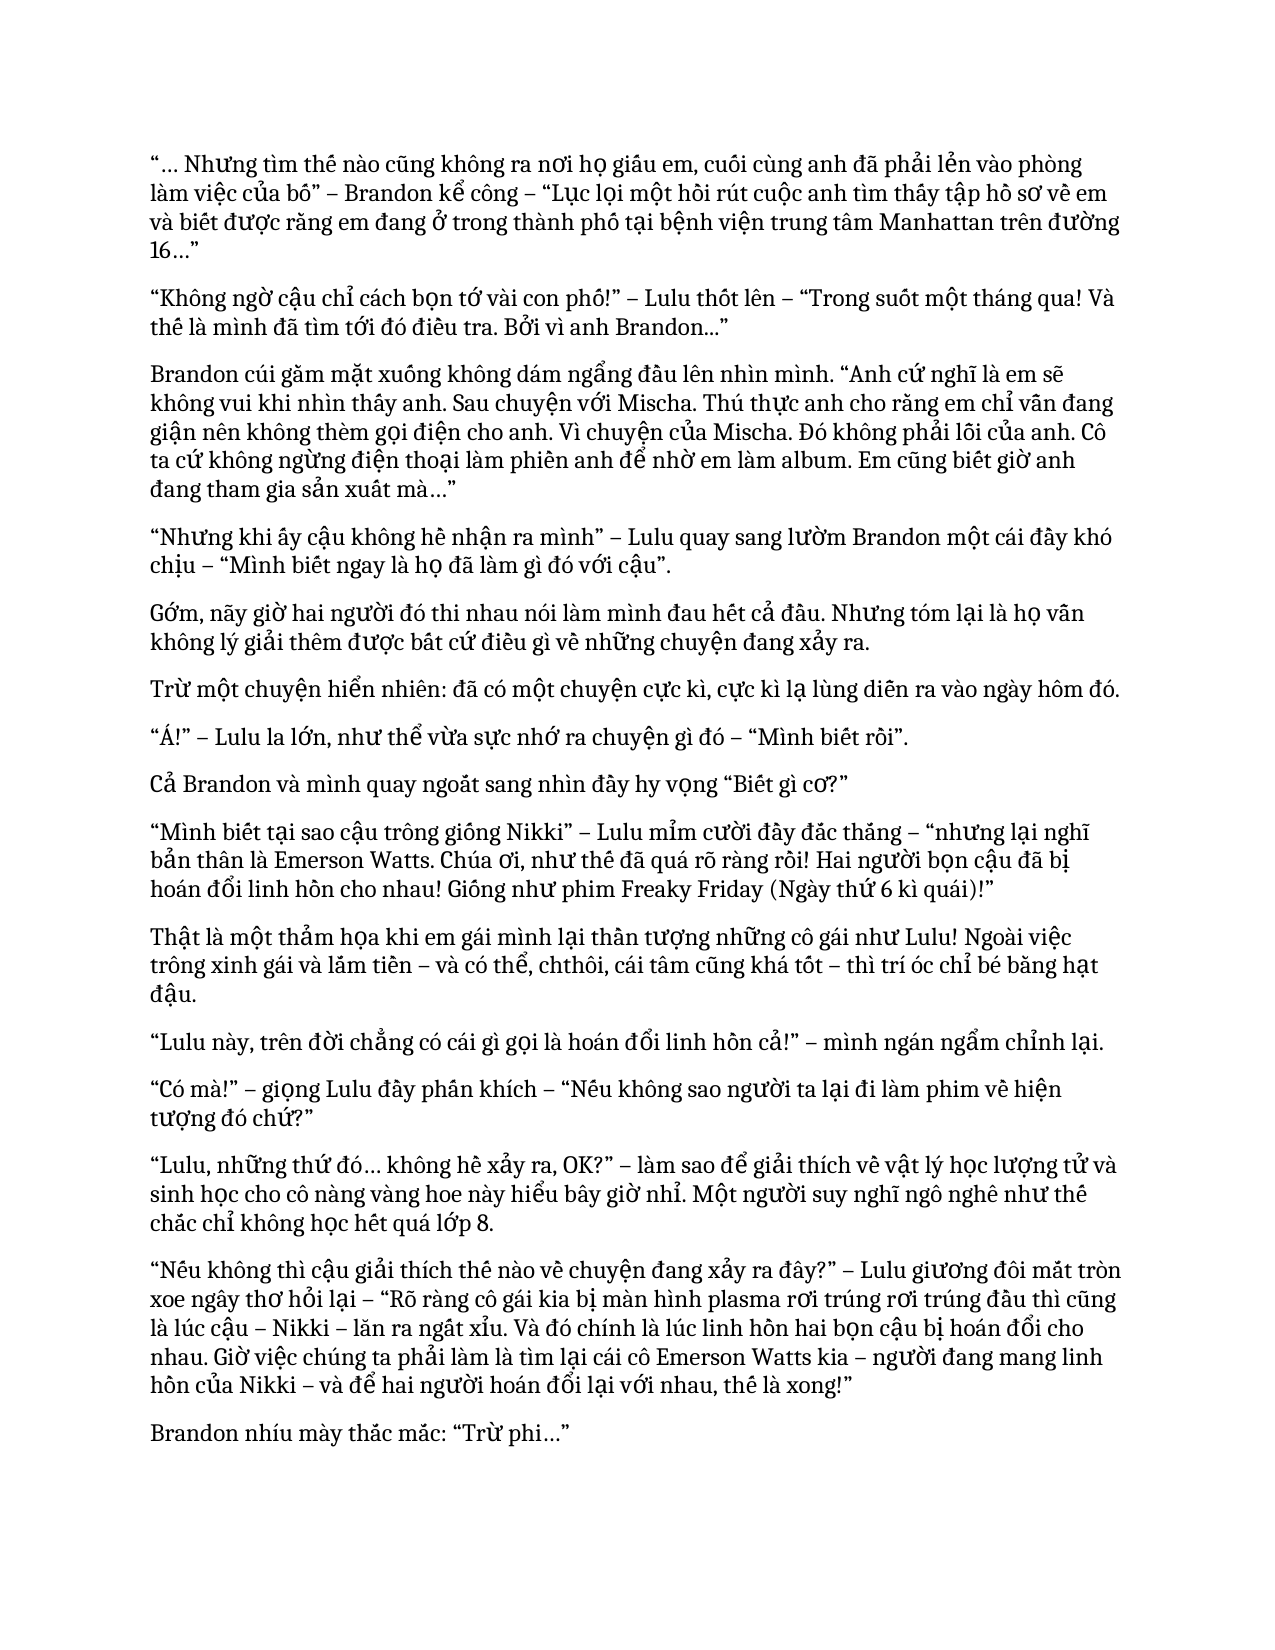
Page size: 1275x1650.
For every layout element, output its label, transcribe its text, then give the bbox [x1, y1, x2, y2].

text Trừ một chuyện hiển nhiên: đã có một chuyện cực kì, cực kì lạ lùng diễn ra vào ngày hôm đó. [150, 675, 1125, 704]
text Thật là một thảm họa khi em gái mình lại thần tượng những cô gái như Lulu! Ngoài việc trông xinh gái và lắm tiền – và có thể, chthôi, cái tâm cũng khá tốt – thì trí óc chỉ bé bằng hạt đậu. [150, 922, 1125, 1009]
text “Lulu này, trên đời chẳng có cái gì gọi là hoán đổi linh hồn cả!” – mình ngán ngẩm chỉnh lại. [150, 1027, 1125, 1056]
text “Lulu, những thứ đó… không hề xảy ra, OK?” – làm sao để giải thích về vật lý học lượng tử và sinh học cho cô nàng vàng hoe này hiểu bây giờ nhỉ. Một người suy nghĩ ngô nghê như thế chắc chỉ không học hết quá lớp 8. [150, 1151, 1125, 1237]
text “Không ngờ cậu chỉ cách bọn tớ vài con phố!” – Lulu thốt lên – “Trong suốt một tháng qua! Và thế là mình đã tìm tới đó điều tra. Bởi vì anh Brandon...” [150, 284, 1125, 341]
text “… Nhưng tìm thế nào cũng không ra nơi họ giấu em, cuối cùng anh đã phải lẻn vào phòng làm việc của bố” – Brandon kể công – “Lục lọi một hồi rút cuộc anh tìm thấy tập hồ sơ về em và biết được rằng em đang ở trong thành phố tại bệnh viện trung tâm Manhattan trên đường 16…” [150, 150, 1125, 265]
text Gớm, nãy giờ hai người đó thi nhau nói làm mình đau hết cả đầu. Nhưng tóm lại là họ vẫn không lý giải thêm được bất cứ điều gì về những chuyện đang xảy ra. [150, 599, 1125, 656]
text “Nếu không thì cậu giải thích thế nào về chuyện đang xảy ra đây?” – Lulu giương đôi mắt tròn xoe ngây thơ hỏi lại – “Rõ ràng cô gái kia bị màn hình plasma rơi trúng rơi trúng đầu thì cũng là lúc cậu – Nikki – lăn ra ngất xỉu. Và đó chính là lúc linh hồn hai bọn cậu bị hoán đổi cho nhau. Giờ việc chúng ta phải làm là tìm lại cái cô Emerson Watts kia – người đang mang linh hồn của Nikki – và để hai người hoán đổi lại với nhau, thế là xong!” [150, 1256, 1125, 1400]
text “Mình biết tại sao cậu trông giống Nikki” – Lulu mỉm cười đầy đắc thắng – “nhưng lại nghĩ bản thân là Emerson Watts. Chúa ơi, như thế đã quá rõ ràng rồi! Hai người bọn cậu đã bị hoán đổi linh hồn cho nhau! Giống như phim Freaky Friday (Ngày thứ 6 kì quái)!” [150, 817, 1125, 904]
text “Á!” – Lulu la lớn, như thể vừa sực nhớ ra chuyện gì đó – “Mình biết rồi”. [150, 722, 1125, 751]
text Brandon cúi gằm mặt xuống không dám ngẩng đầu lên nhìn mình. “Anh cứ nghĩ là em sẽ không vui khi nhìn thấy anh. Sau chuyện với Mischa. Thú thực anh cho rằng em chỉ vẫn đang giận nên không thèm gọi điện cho anh. Vì chuyện của Mischa. Đó không phải lỗi của anh. Cô ta cứ không ngừng điện thoại làm phiền anh để nhờ em làm album. Em cũng biết giờ anh đang tham gia sản xuất mà…” [150, 360, 1125, 504]
text “Có mà!” – giọng Lulu đầy phấn khích – “Nếu không sao người ta lại đi làm phim về hiện tượng đó chứ?” [150, 1075, 1125, 1132]
text “Nhưng khi ấy cậu không hề nhận ra mình” – Lulu quay sang lườm Brandon một cái đầy khó chịu – “Mình biết ngay là họ đã làm gì đó với cậu”. [150, 522, 1125, 580]
text Brandon nhíu mày thắc mắc: “Trừ phi…” [150, 1419, 1125, 1447]
text Cả Brandon và mình quay ngoắt sang nhìn đầy hy vọng “Biết gì cơ?” [150, 770, 1125, 799]
